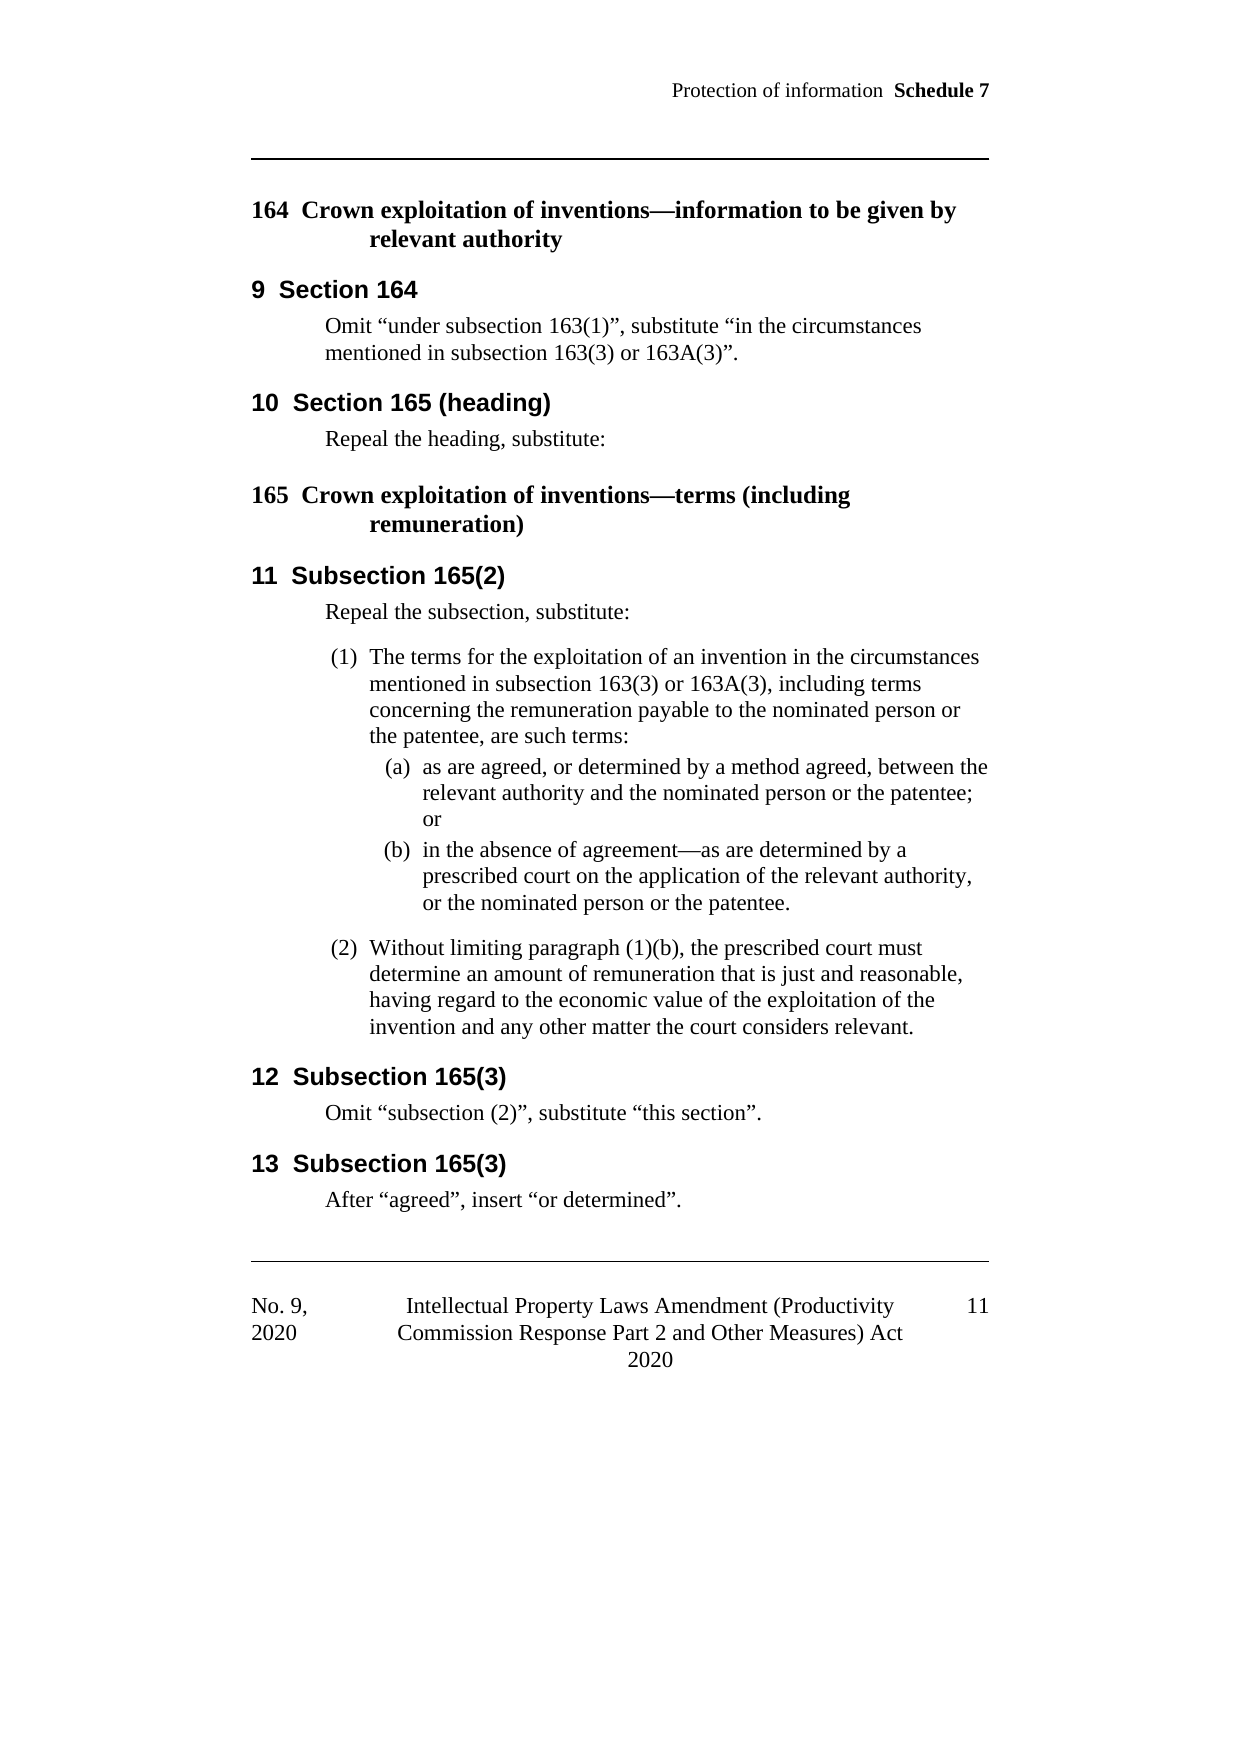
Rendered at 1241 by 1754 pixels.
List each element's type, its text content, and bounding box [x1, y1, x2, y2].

text 11 Subsection 165(2) [251, 561, 989, 590]
text (2) Without limiting paragraph (1)(b), the prescribed court must determine an amount of remuneration that is just and reasonable, having regard to the economic value of the exploitation of the invention and any other matter the court considers relevant. [251, 934, 989, 1039]
text (b) in the absence of agreement—as are determined by a prescribed court on the application of the relevant authority, or the nominated person or the patentee. [251, 836, 989, 915]
text Repeal the subsection, substitute: [325, 598, 989, 624]
text Repeal the heading, substitute: [325, 425, 989, 451]
text 165 Crown exploitation of inventions—terms (including remuneration) [251, 481, 989, 538]
text (a) as are agreed, or determined by a method agreed, between the relevant authority and the nominated person or the patentee; or [251, 753, 989, 832]
text After “agreed”, insert “or determined”. [325, 1186, 989, 1212]
text (1) The terms for the exploitation of an invention in the circumstances mentioned in subsection 163(3) or 163A(3), including terms concerning the remuneration payable to the nominated person or the patentee, are such terms: [251, 643, 989, 749]
text 9 Section 164 [251, 275, 989, 304]
text Omit “under subsection 163(1)”, substitute “in the circumstances mentioned in subsection 163(3) or 163A(3)”. [325, 312, 989, 365]
text 13 Subsection 165(3) [251, 1148, 989, 1177]
text 10 Section 165 (heading) [251, 388, 989, 417]
text 12 Subsection 165(3) [251, 1062, 989, 1091]
text Omit “subsection (2)”, substitute “this section”. [325, 1099, 989, 1126]
text 164 Crown exploitation of inventions—information to be given by relevant authority [251, 195, 989, 252]
